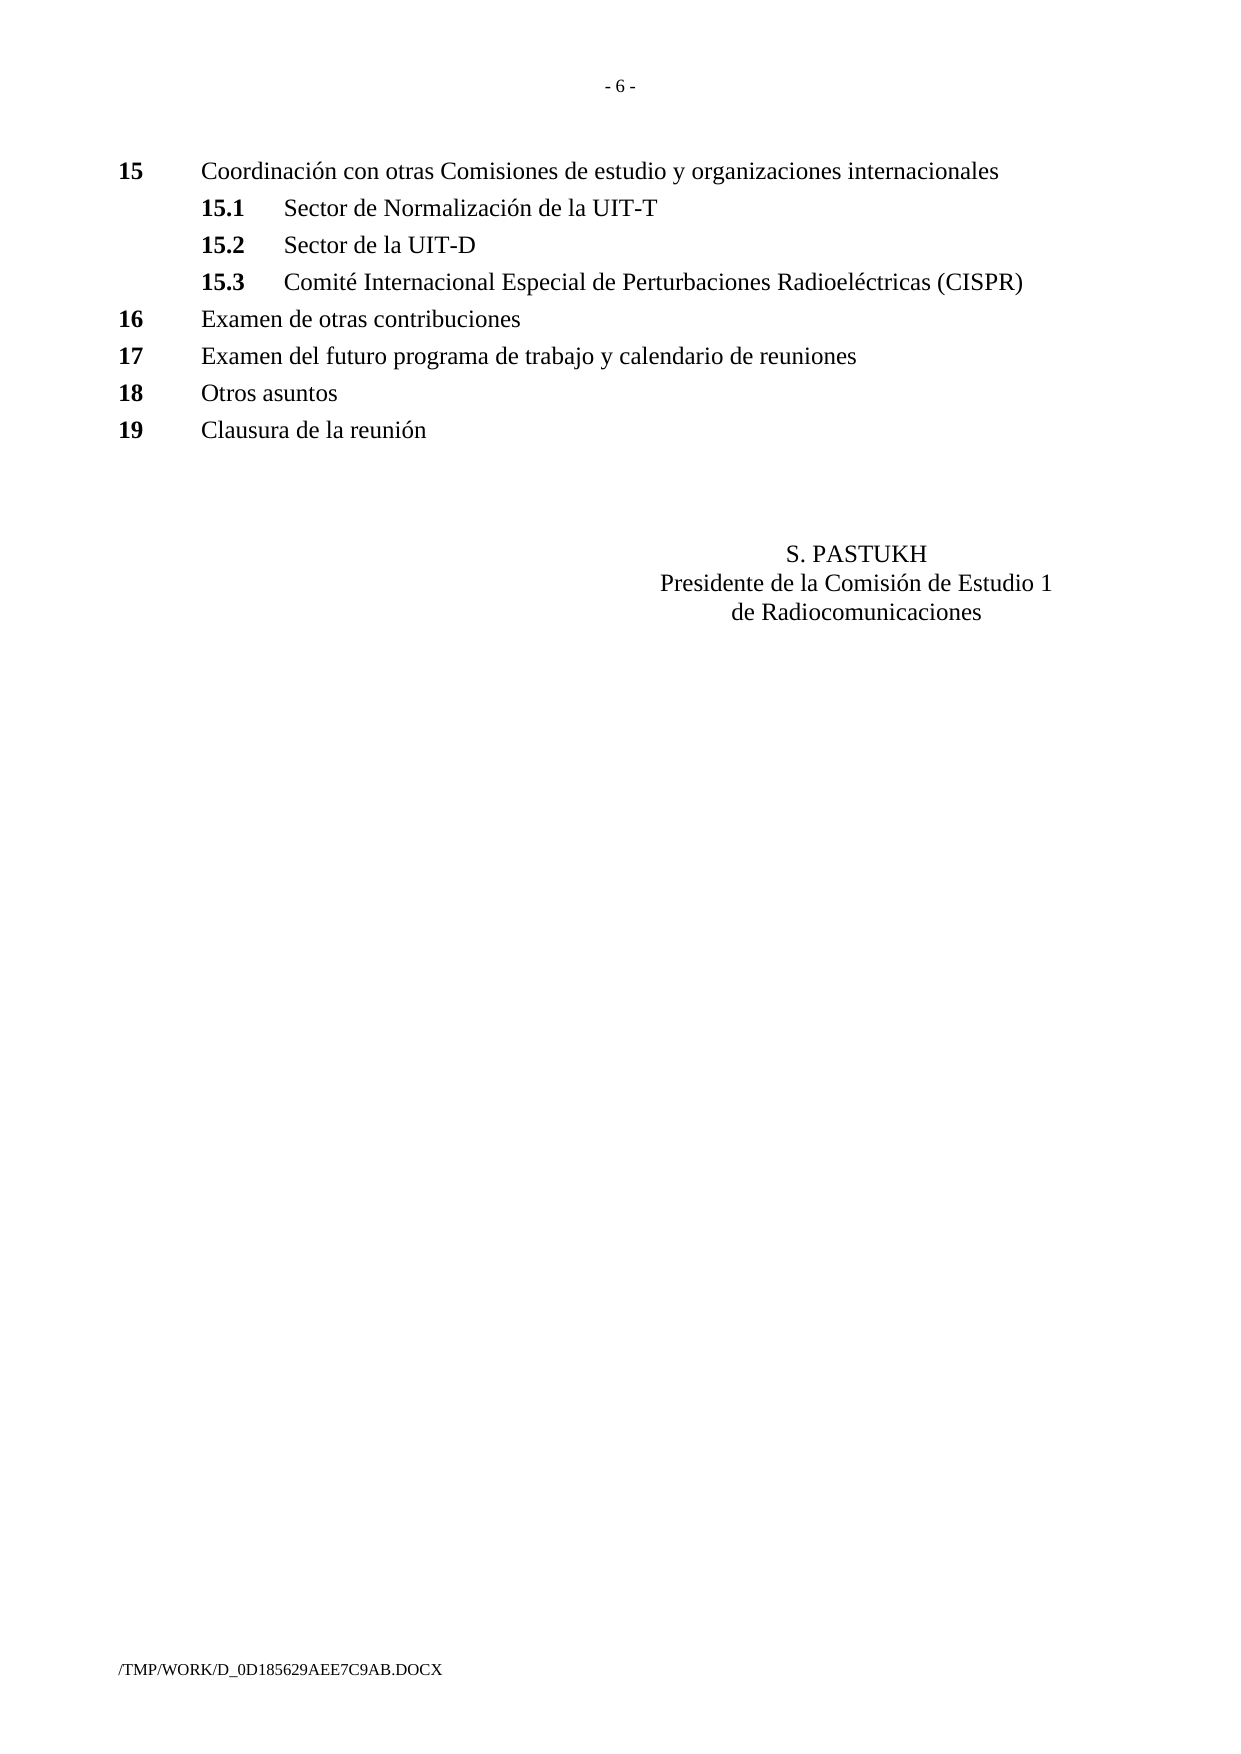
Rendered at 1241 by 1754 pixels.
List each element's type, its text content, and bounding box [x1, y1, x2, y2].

text 19 Clausura de la reunión [118, 416, 1122, 444]
text 15.3 Comité Internacional Especial de Perturbaciones Radioeléctricas (CISPR) [118, 267, 1122, 296]
text 15 Coordinación con otras Comisiones de estudio y organizaciones internacionales [118, 156, 1122, 185]
text 17 Examen del futuro programa de trabajo y calendario de reuniones [118, 341, 1122, 370]
text 16 Examen de otras contribuciones [118, 304, 1122, 333]
text 15.2 Sector de la UIT-D [118, 230, 1122, 259]
text 18 Otros asuntos [118, 378, 1122, 407]
text S. PASTUKH Presidente de la Comisión de Estudio 1 de Radiocomunicaciones [118, 539, 1122, 626]
text 15.1 Sector de Normalización de la UIT-T [118, 193, 1122, 222]
